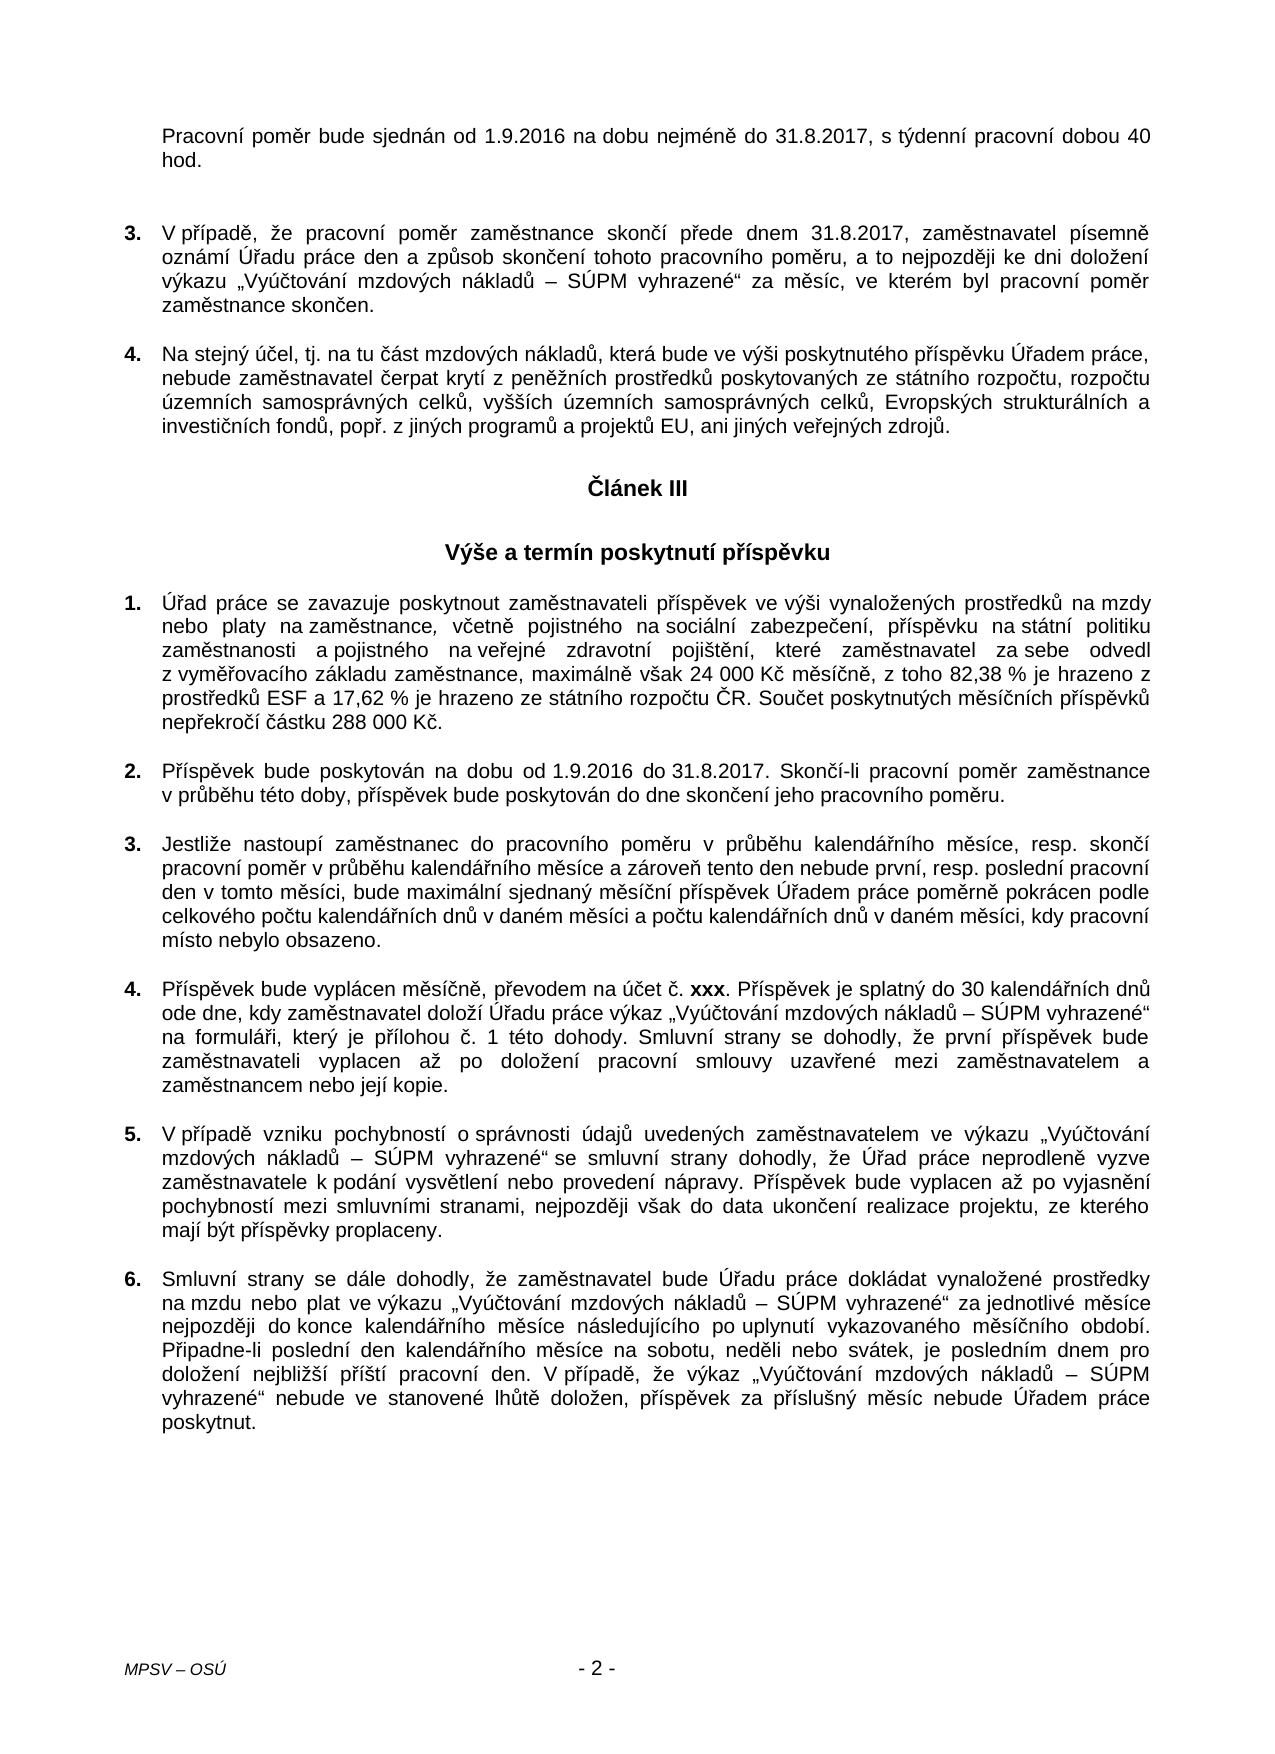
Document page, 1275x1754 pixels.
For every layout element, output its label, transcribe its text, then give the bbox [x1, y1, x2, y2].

list Úřad práce se zavazuje poskytnout zaměstnavateli příspěvek ve výši vynaložených prostředků na mzdy nebo platy na zaměstnance, včetně pojistného na sociální zabezpečení, příspěvku na státní politiku zaměstnanosti a pojistného na veřejné zdravotní pojištění, které zaměstnavatel za sebe odvedl z vyměřovacího základu zaměstnance, maximálně však 24 000 Kč měsíčně, z toho 82,38 % je hrazeno z prostředků ESF a 17,62 % je hrazeno ze státního rozpočtu ČR. Součet poskytnutých měsíčních příspěvků nepřekročí částku 288 000 Kč. [124, 590, 1151, 734]
text Pracovní poměr bude sjednán od 1.9.2016 na dobu nejméně do 31.8.2017, s týdenní pracovní dobou 40 hod. [162, 124, 1151, 172]
text V případě vzniku pochybností o správnosti údajů uvedených zaměstnavatelem ve výkazu „Vyúčtování mzdových nákladů – SÚPM vyhrazené“ se smluvní strany dohodly, že Úřad práce neprodleně vyzve zaměstnavatele k podání vysvětlení nebo provedení nápravy. Příspěvek bude vyplacen až po vyjasnění pochybností mezi smluvními stranami, nejpozději však do data ukončení realizace projektu, ze kterého mají být příspěvky proplaceny. [124, 1122, 1151, 1241]
text Článek III [124, 475, 1151, 501]
text Smluvní strany se dále dohodly, že zaměstnavatel bude Úřadu práce dokládat vynaložené prostředky na mzdu nebo plat ve výkazu „Vyúčtování mzdových nákladů – SÚPM vyhrazené“ za jednotlivé měsíce nejpozději do konce kalendářního měsíce následujícího po uplynutí vykazovaného měsíčního období. Připadne-li poslední den kalendářního měsíce na sobotu, neděli nebo svátek, je posledním dnem pro doložení nejbližší příští pracovní den. V případě, že výkaz „Vyúčtování mzdových nákladů – SÚPM vyhrazené“ nebude ve stanovené lhůtě doložen, příspěvek za příslušný měsíc nebude Úřadem práce poskytnut. [124, 1266, 1151, 1434]
text V případě, že pracovní poměr zaměstnance skončí přede dnem 31.8.2017, zaměstnavatel písemně oznámí Úřadu práce den a způsob skončení tohoto pracovního poměru, a to nejpozději ke dni doložení výkazu „Vyúčtování mzdových nákladů – SÚPM vyhrazené“ za měsíc, ve kterém byl pracovní poměr zaměstnance skončen. [124, 221, 1151, 317]
list Příspěvek bude poskytován na dobu od 1.9.2016 do 31.8.2017. Skončí-li pracovní poměr zaměstnance v průběhu této doby, příspěvek bude poskytován do dne skončení jeho pracovního poměru. [124, 759, 1151, 807]
text Výše a termín poskytnutí příspěvku [124, 539, 1151, 565]
text Příspěvek bude vyplácen měsíčně, převodem na účet č. xxx. Příspěvek je splatný do 30 kalendářních dnů ode dne, kdy zaměstnavatel doloží Úřadu práce výkaz „Vyúčtování mzdových nákladů – SÚPM vyhrazené“ na formuláři, který je přílohou č. 1 této dohody. Smluvní strany se dohodly, že první příspěvek bude zaměstnavateli vyplacen až po doložení pracovní smlouvy uzavřené mezi zaměstnavatelem a zaměstnancem nebo její kopie. [124, 977, 1151, 1097]
list Jestliže nastoupí zaměstnanec do pracovního poměru v průběhu kalendářního měsíce, resp. skončí pracovní poměr v průběhu kalendářního měsíce a zároveň tento den nebude první, resp. poslední pracovní den v tomto měsíci, bude maximální sjednaný měsíční příspěvek Úřadem práce poměrně pokrácen podle celkového počtu kalendářních dnů v daném měsíci a počtu kalendářních dnů v daném měsíci, kdy pracovní místo nebylo obsazeno. [124, 832, 1151, 952]
text Na stejný účel, tj. na tu část mzdových nákladů, která bude ve výši poskytnutého příspěvku Úřadem práce, nebude zaměstnavatel čerpat krytí z peněžních prostředků poskytovaných ze státního rozpočtu, rozpočtu územních samosprávných celků, vyšších územních samosprávných celků, Evropských strukturálních a investičních fondů, popř. z jiných programů a projektů EU, ani jiných veřejných zdrojů. [124, 342, 1151, 438]
